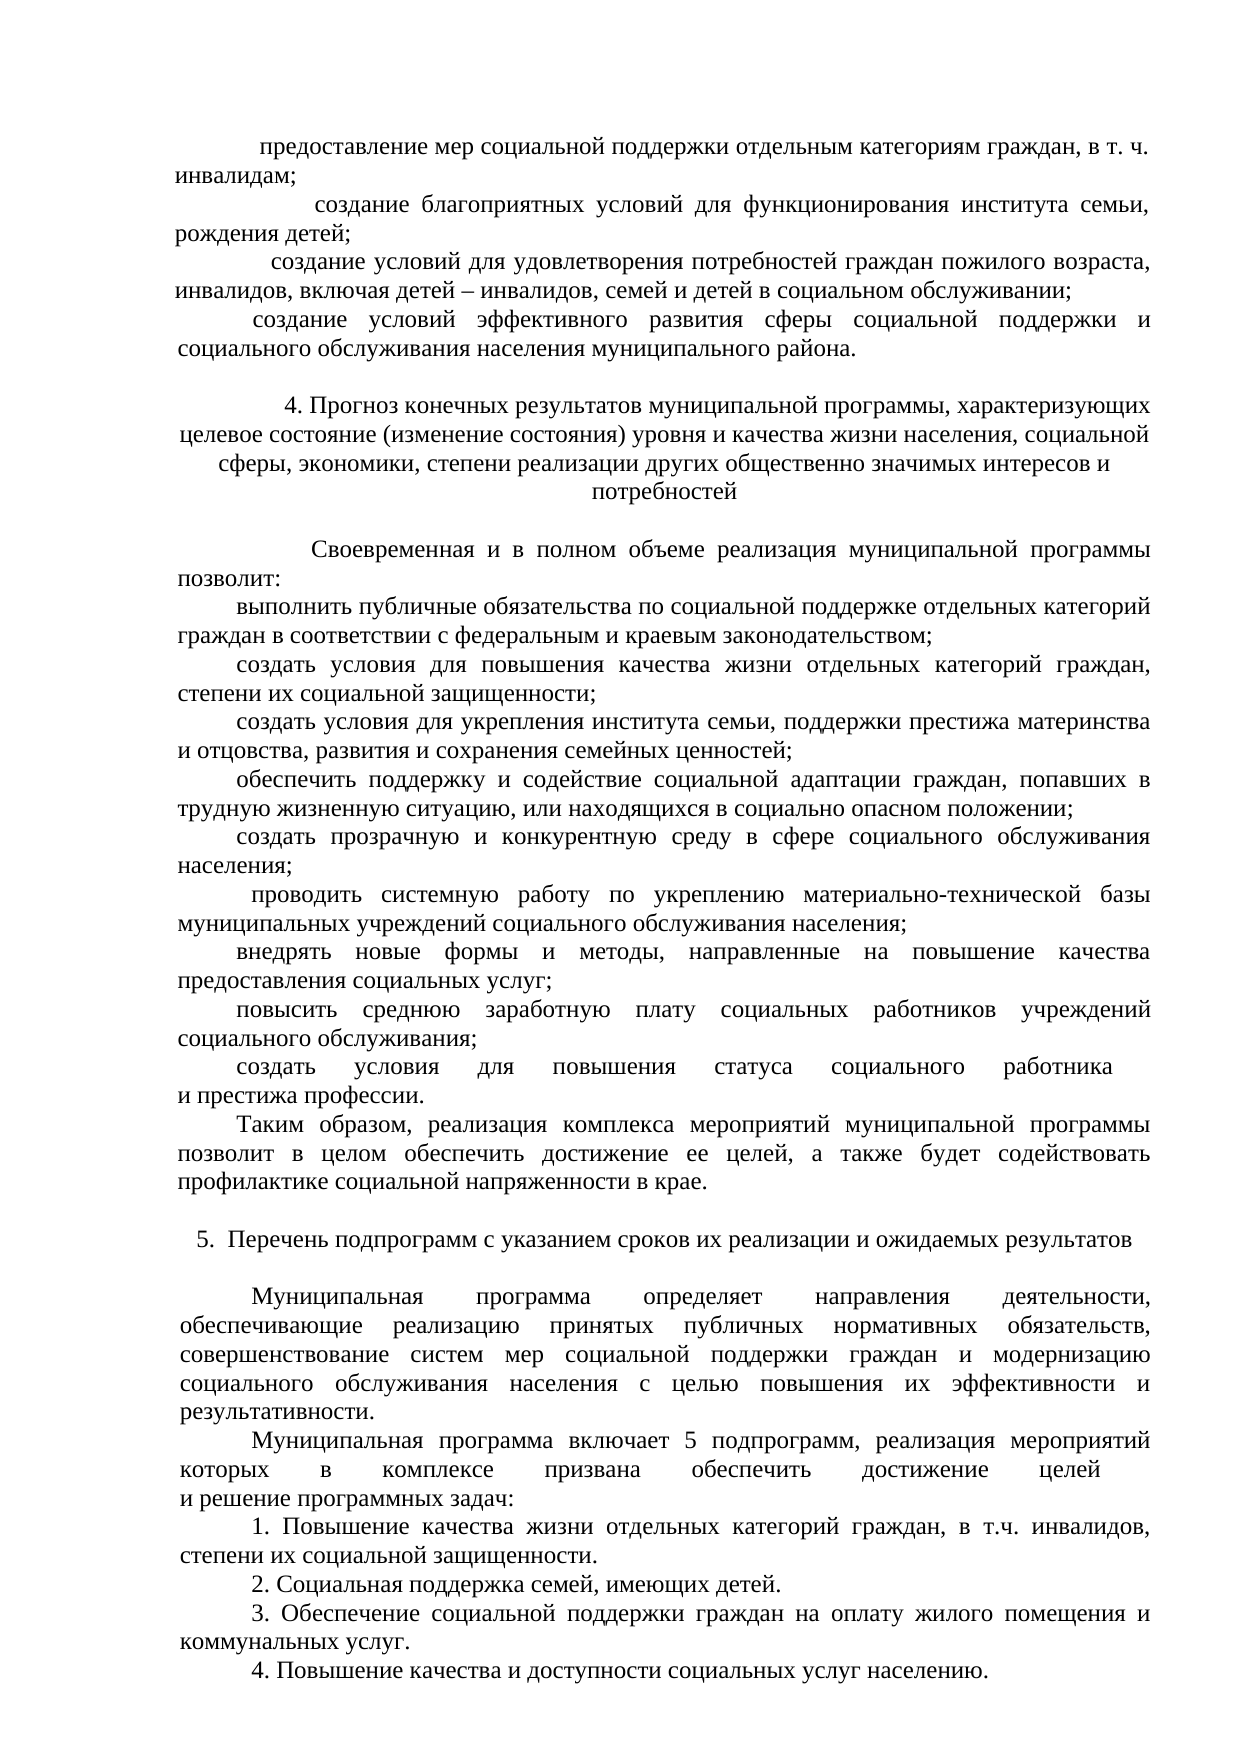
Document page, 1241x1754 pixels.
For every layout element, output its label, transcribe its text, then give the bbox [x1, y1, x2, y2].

text 3. Обеспечение социальной поддержки граждан на оплату жилого помещения и коммунальных услуг. [179, 1598, 1152, 1655]
text 1. Повышение качества жизни отдельных категорий граждан, в т.ч. инвалидов, степени их социальной защищенности. [179, 1511, 1152, 1569]
text предоставление мер социальной поддержки отдельным категориям граждан, в т. ч. инвалидам; [174, 131, 1152, 189]
text проводить системную работу по укреплению материально-технической базы муниципальных учреждений социального обслуживания населения; [177, 879, 1152, 936]
text 4. Повышение качества и доступности социальных услуг населению. [179, 1655, 1152, 1684]
text 4. Прогноз конечных результатов муниципальной программы, характеризующих целевое состояние (изменение состояния) уровня и качества жизни населения, социальной сферы, экономики, степени реализации других общественно значимых интересов и потребностей [177, 390, 1152, 505]
text создание условий эффективного развития сферы социальной поддержки и социального обслуживания населения муниципального района. [177, 304, 1152, 361]
text Муниципальная программа определяет направления деятельности, обеспечивающие реализацию принятых публичных нормативных обязательств, совершенствование систем мер социальной поддержки граждан и модернизацию социального обслуживания населения с целью повышения их эффективности и результативности. [179, 1281, 1152, 1425]
text создать прозрачную и конкурентную среду в сфере социального обслуживания населения; [177, 821, 1152, 879]
text Муниципальная программа включает 5 подпрограмм, реализация мероприятий которых в комплексе призвана обеспечить достижение целей и решение программных задач: [179, 1425, 1152, 1511]
text создать условия для укрепления института семьи, поддержки престижа материнства и отцовства, развития и сохранения семейных ценностей; [177, 706, 1152, 764]
text Своевременная и в полном объеме реализация муниципальной программы позволит: [177, 534, 1152, 591]
text повысить среднюю заработную плату социальных работников учреждений социального обслуживания; [177, 994, 1152, 1051]
text 2. Социальная поддержка семей, имеющих детей. [179, 1569, 1152, 1598]
text создать условия для повышения качества жизни отдельных категорий граждан, степени их социальной защищенности; [177, 649, 1152, 706]
text Таким образом, реализация комплекса мероприятий муниципальной программы позволит в целом обеспечить достижение ее целей, а также будет содействовать профилактике социальной напряженности в крае. [177, 1109, 1152, 1195]
text внедрять новые формы и методы, направленные на повышение качества предоставления социальных услуг; [177, 936, 1152, 994]
text выполнить публичные обязательства по социальной поддержке отдельных категорий граждан в соответствии с федеральным и краевым законодательством; [177, 591, 1152, 649]
text создание благоприятных условий для функционирования института семьи, рождения детей; [174, 189, 1152, 246]
text создать условия для повышения статуса социального работника и престижа профессии. [177, 1051, 1152, 1109]
text 5. Перечень подпрограмм с указанием сроков их реализации и ожидаемых результатов [177, 1224, 1152, 1253]
text создание условий для удовлетворения потребностей граждан пожилого возраста, инвалидов, включая детей – инвалидов, семей и детей в социальном обслуживании; [174, 246, 1152, 304]
text обеспечить поддержку и содействие социальной адаптации граждан, попавших в трудную жизненную ситуацию, или находящихся в социально опасном положении; [177, 764, 1152, 821]
